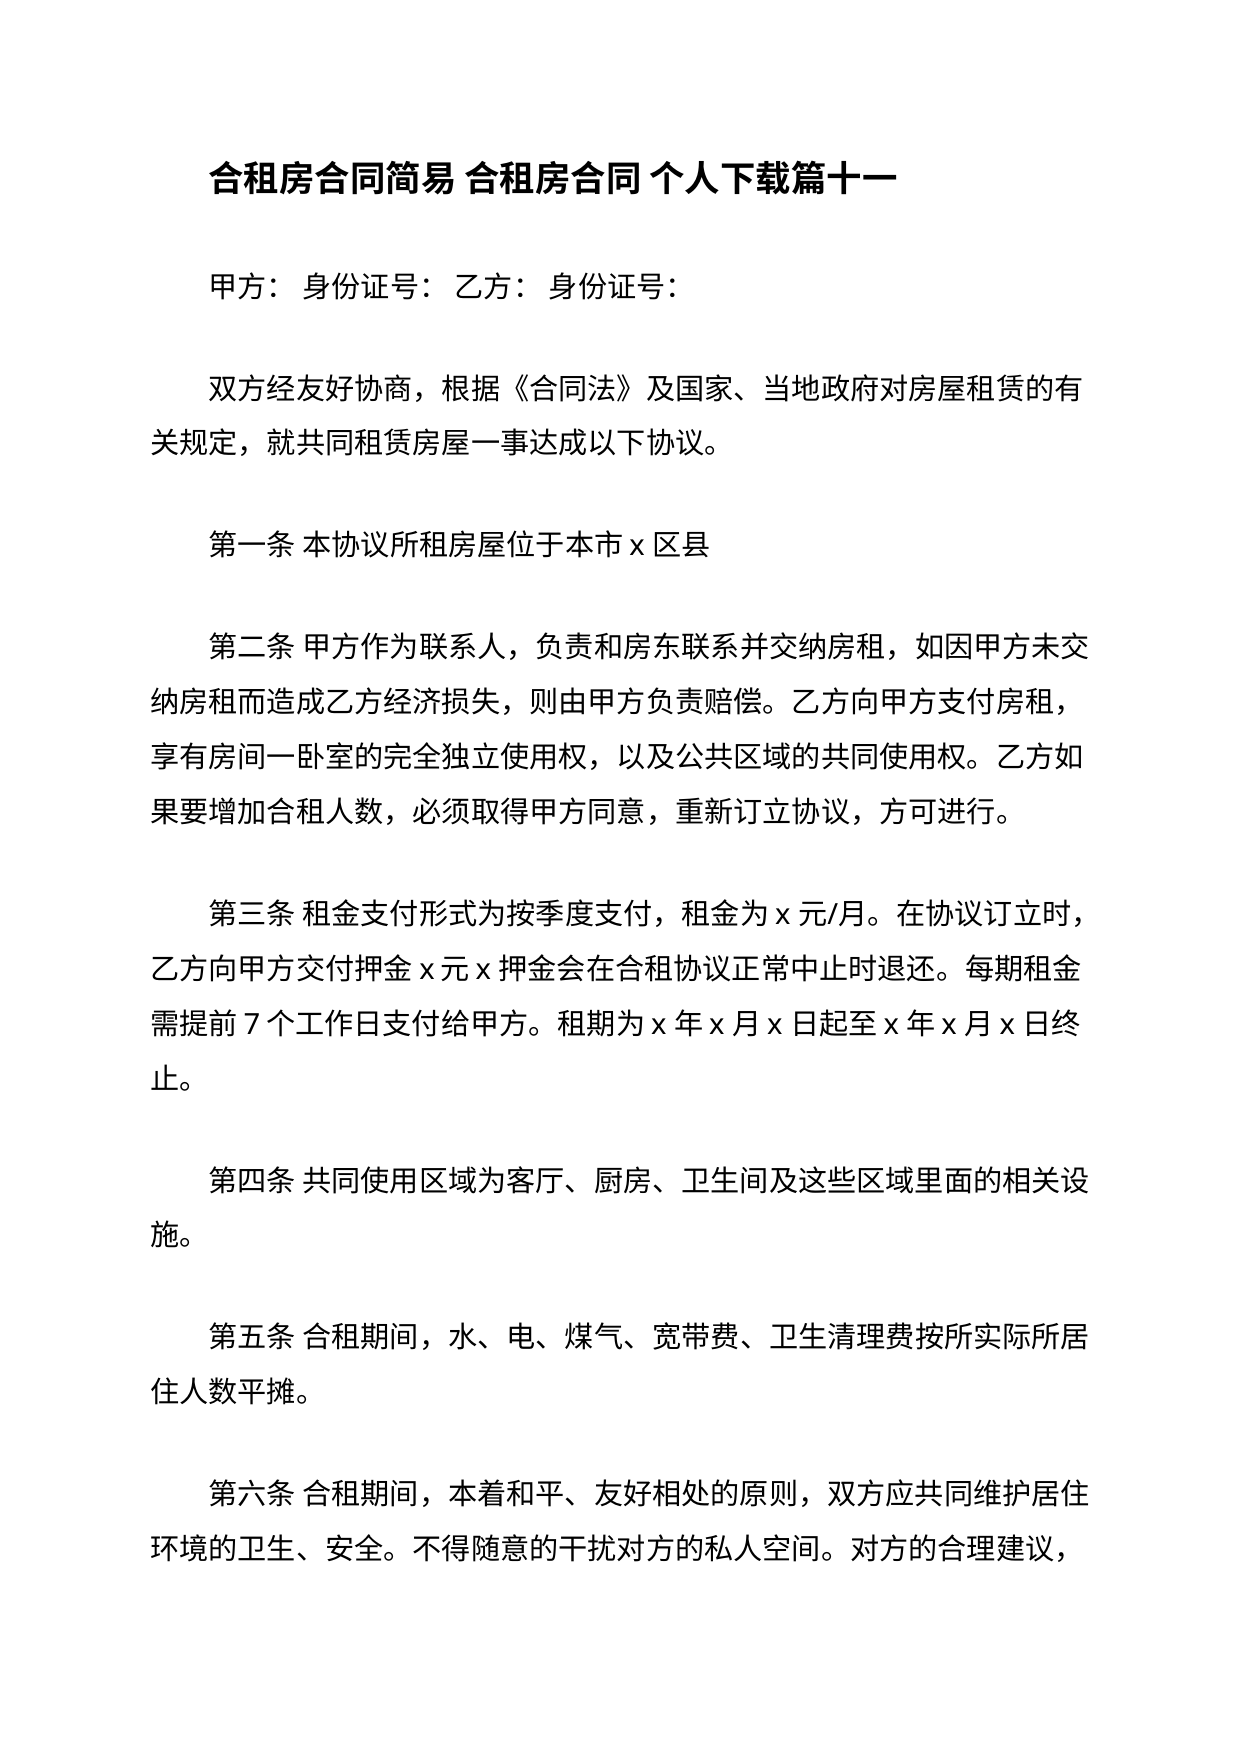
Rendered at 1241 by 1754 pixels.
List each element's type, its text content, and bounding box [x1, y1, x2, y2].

text 第四条 共同使用区域为客厅、厨房、卫生间及这些区域里面的相关设施。 [150, 1157, 1090, 1254]
text 合租房合同简易 合租房合同 个人下载篇十一 [150, 150, 1090, 201]
text 甲方： 身份证号： 乙方： 身份证号： [150, 263, 1090, 306]
text 双方经友好协商，根据《合同法》及国家、当地政府对房屋租赁的有关规定，就共同租赁房屋一事达成以下协议。 [150, 365, 1090, 462]
text 第三条 租金支付形式为按季度支付，租金为x 元/月。在协议订立时，乙方向甲方交付押金 x元x 押金会在合租协议正常中止时退还。每期租金需提前7个工作日支付给甲方。租期为x 年x 月x 日起至x 年x 月x 日终止。 [150, 890, 1090, 1098]
text 第二条 甲方作为联系人，负责和房东联系并交纳房租，如因甲方未交纳房租而造成乙方经济损失，则由甲方负责赔偿。乙方向甲方支付房租，享有房间一卧室的完全独立使用权，以及公共区域的共同使用权。乙方如果要增加合租人数，必须取得甲方同意，重新订立协议，方可进行。 [150, 624, 1090, 831]
text 第一条 本协议所租房屋位于本市x 区县 [150, 522, 1090, 564]
text 第五条 合租期间，水、电、煤气、宽带费、卫生清理费按所实际所居住人数平摊。 [150, 1314, 1090, 1411]
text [150, 1470, 1090, 1568]
